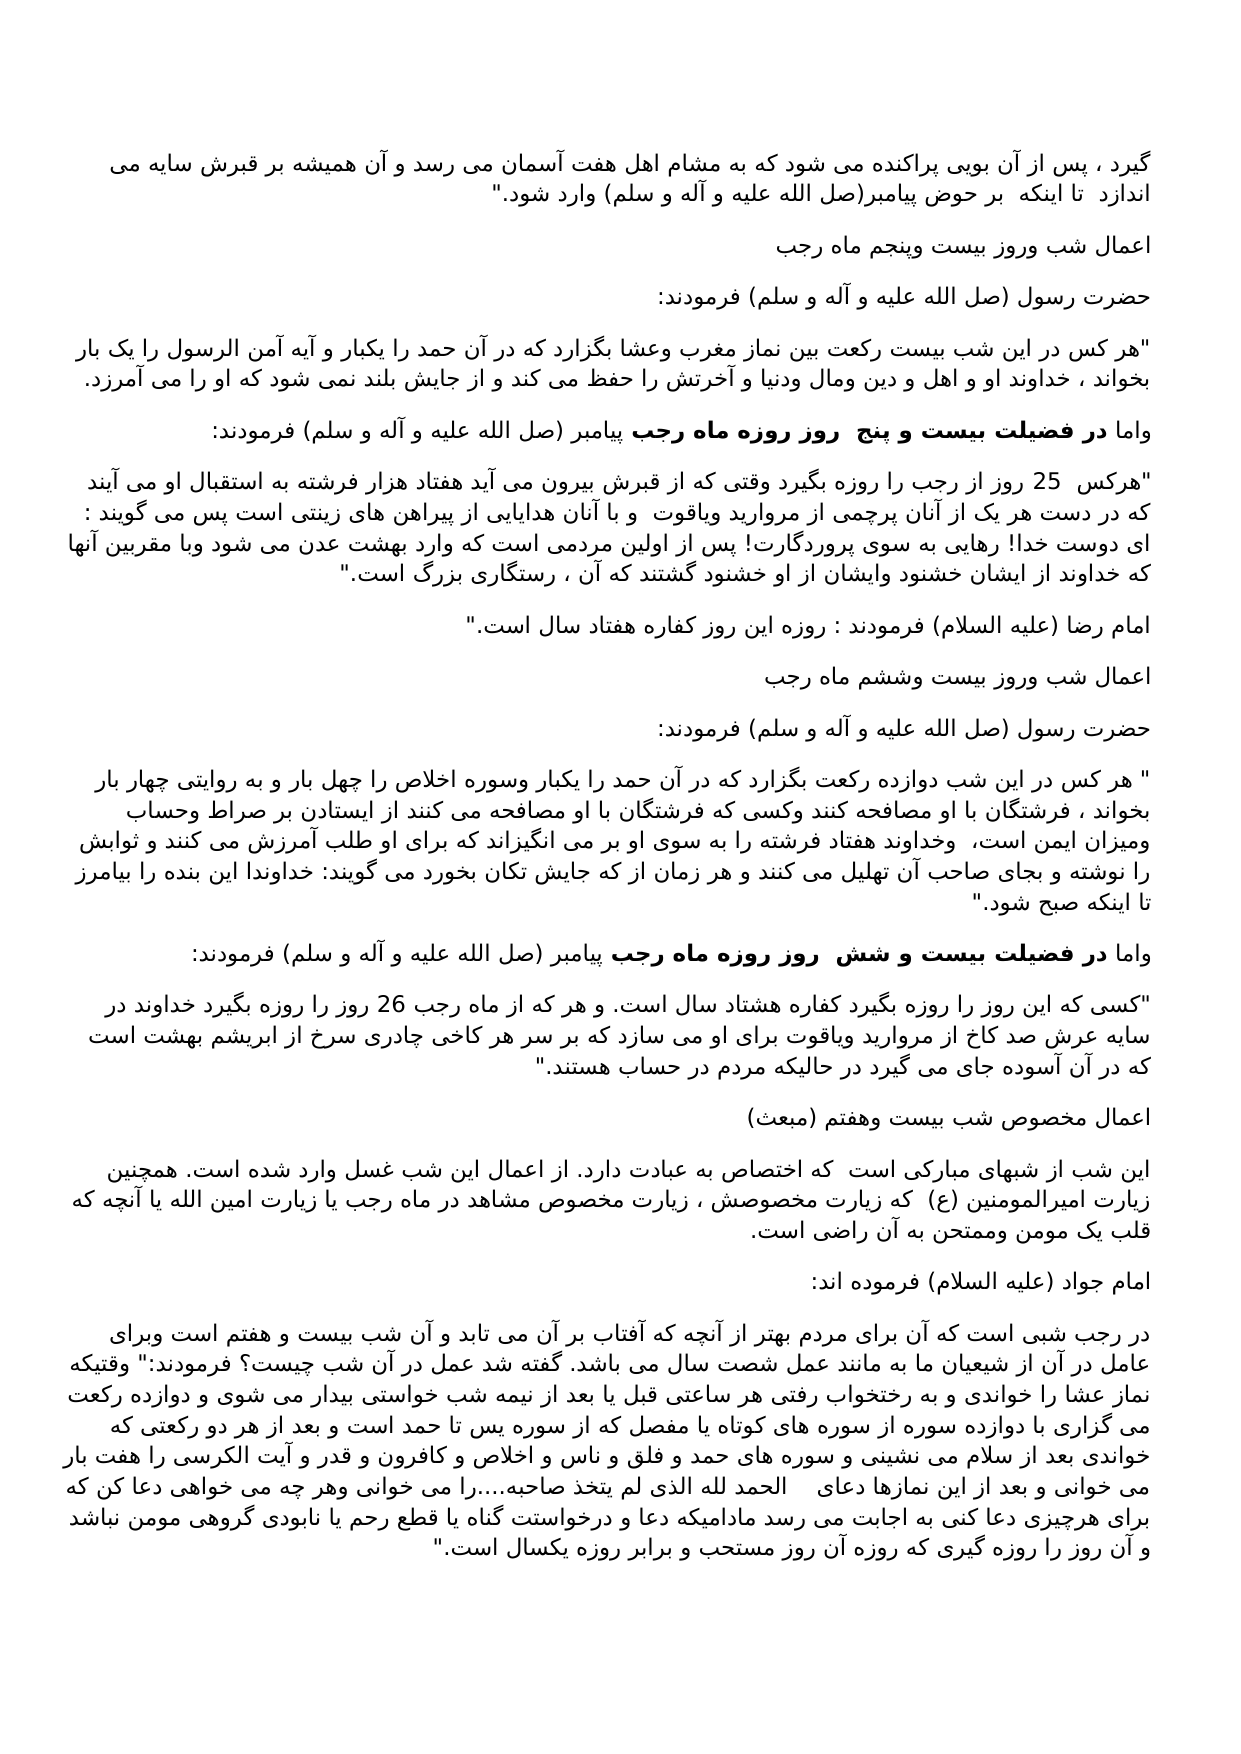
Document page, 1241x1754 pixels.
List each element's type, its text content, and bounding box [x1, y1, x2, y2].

text حضرت رسول (صل الله علیه و آله و سلم) فرمودند: [59, 715, 1152, 741]
text اعمال مخصوص شب بیست وهفتم (مبعث) [59, 1104, 1152, 1131]
text "هر کس در این شب بیست رکعت بین نماز مغرب وعشا بگزارد که در آن حمد را یکبار و آیه آمن الرسول را یک بار بخواند ، خداوند او و اهل و دین ومال ودنیا و آخرتش را حفظ می کند و از جایش بلند نمی شود که او را می آمرزد. [59, 335, 1152, 392]
text حضرت رسول (صل الله علیه و آله و سلم) فرمودند: [59, 283, 1152, 310]
text "هرکس 25 روز از رجب را روزه بگیرد وقتی که از قبرش بیرون می آید هفتاد هزار فرشته به استقبال او می آیند که در دست هر یک از آنان پرچمی از مروارید ویاقوت و با آنان هدایایی از پیراهن های زینتی است پس می گویند : ای دوست خدا! رهایی به سوی پروردگارت! پس از اولین مردمی است که وارد بهشت عدن می شود وبا مقربین آنها که خداوند از ایشان خشنود وایشان از او خشنود گشتند که آن ، رستگاری بزرگ است." [59, 468, 1152, 587]
text امام رضا (علیه السلام) فرمودند : روزه این روز کفاره هفتاد سال است." [59, 612, 1152, 638]
text اعمال شب وروز بیست وپنجم ماه رجب [59, 232, 1152, 259]
text امام جواد (علیه السلام) فرموده اند: [59, 1268, 1152, 1295]
text "کسی که این روز را روزه بگیرد کفاره هشتاد سال است. و هر که از ماه رجب 26 روز را روزه بگیرد خداوند در سایه عرش صد کاخ از مروارید ویاقوت برای او می سازد که بر سر هر کاخی چادری سرخ از ابریشم بهشت است که در آن آسوده جای می گیرد در حالیکه مردم در حساب هستند." [59, 992, 1152, 1079]
text این شب از شبهای مبارکی است که اختصاص به عبادت دارد. از اعمال این شب غسل وارد شده است. همچنین زیارت امیرالمومنین (ع) که زیارت مخصوصش ، زیارت مخصوص مشاهد در ماه رجب یا زیارت امین الله یا آنچه که قلب یک مومن وممتحن به آن راضی است. [59, 1156, 1152, 1244]
text واما در فضیلت بیست و پنج روز روزه ماه رجب پیامبر (صل الله علیه و آله و سلم) فرمودند: [59, 417, 1152, 444]
text " هر کس در این شب دوازده رکعت بگزارد که در آن حمد را یکبار وسوره اخلاص را چهل بار و به روایتی چهار بار بخواند ، فرشتگان با او مصافحه کنند وکسی که فرشتگان با او مصافحه می کنند از ایستادن بر صراط وحساب ومیزان ایمن است، وخداوند هفتاد فرشته را به سوی او بر می انگیزاند که برای او طلب آمرزش می کنند و ثوابش را نوشته و بجای صاحب آن تهلیل می کنند و هر زمان از که جایش تکان بخورد می گویند: خداوندا این بنده را بیامرز تا اینکه صبح شود." [59, 766, 1152, 915]
text در رجب شبی است که آن برای مردم بهتر از آنچه که آفتاب بر آن می تابد و آن شب بیست و هفتم است وبرای عامل در آن از شیعیان ما به مانند عمل شصت سال می باشد. گفته شد عمل در آن شب چیست؟ فرمودند:" وقتیکه نماز عشا را خواندی و به رختخواب رفتی هر ساعتی قبل یا بعد از نیمه شب خواستی بیدار می شوی و دوازده رکعت می گزاری با دوازده سوره از سوره های کوتاه یا مفصل که از سوره یس تا حمد است و بعد از هر دو رکعتی که خواندی بعد از سلام می نشینی و سوره های حمد و فلق و ناس و اخلاص و کافرون و قدر و آیت الکرسی را هفت بار می خوانی و بعد از این نمازها دعای الحمد لله الذی لم یتخذ صاحبه....را می خوانی وهر چه می خواهی دعا کن که برای هرچیزی دعا کنی به اجابت می رسد مادامیکه دعا و درخواستت گناه یا قطع رحم یا نابودی گروهی مومن نباشد و آن روز را روزه گیری که روزه آن روز مستحب و برابر روزه یکسال است." [59, 1320, 1152, 1561]
text اعمال شب وروز بیست وششم ماه رجب [59, 663, 1152, 690]
text واما در فضیلت بیست و شش روز روزه ماه رجب پیامبر (صل الله علیه و آله و سلم) فرمودند: [59, 940, 1152, 967]
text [59, 150, 1152, 207]
